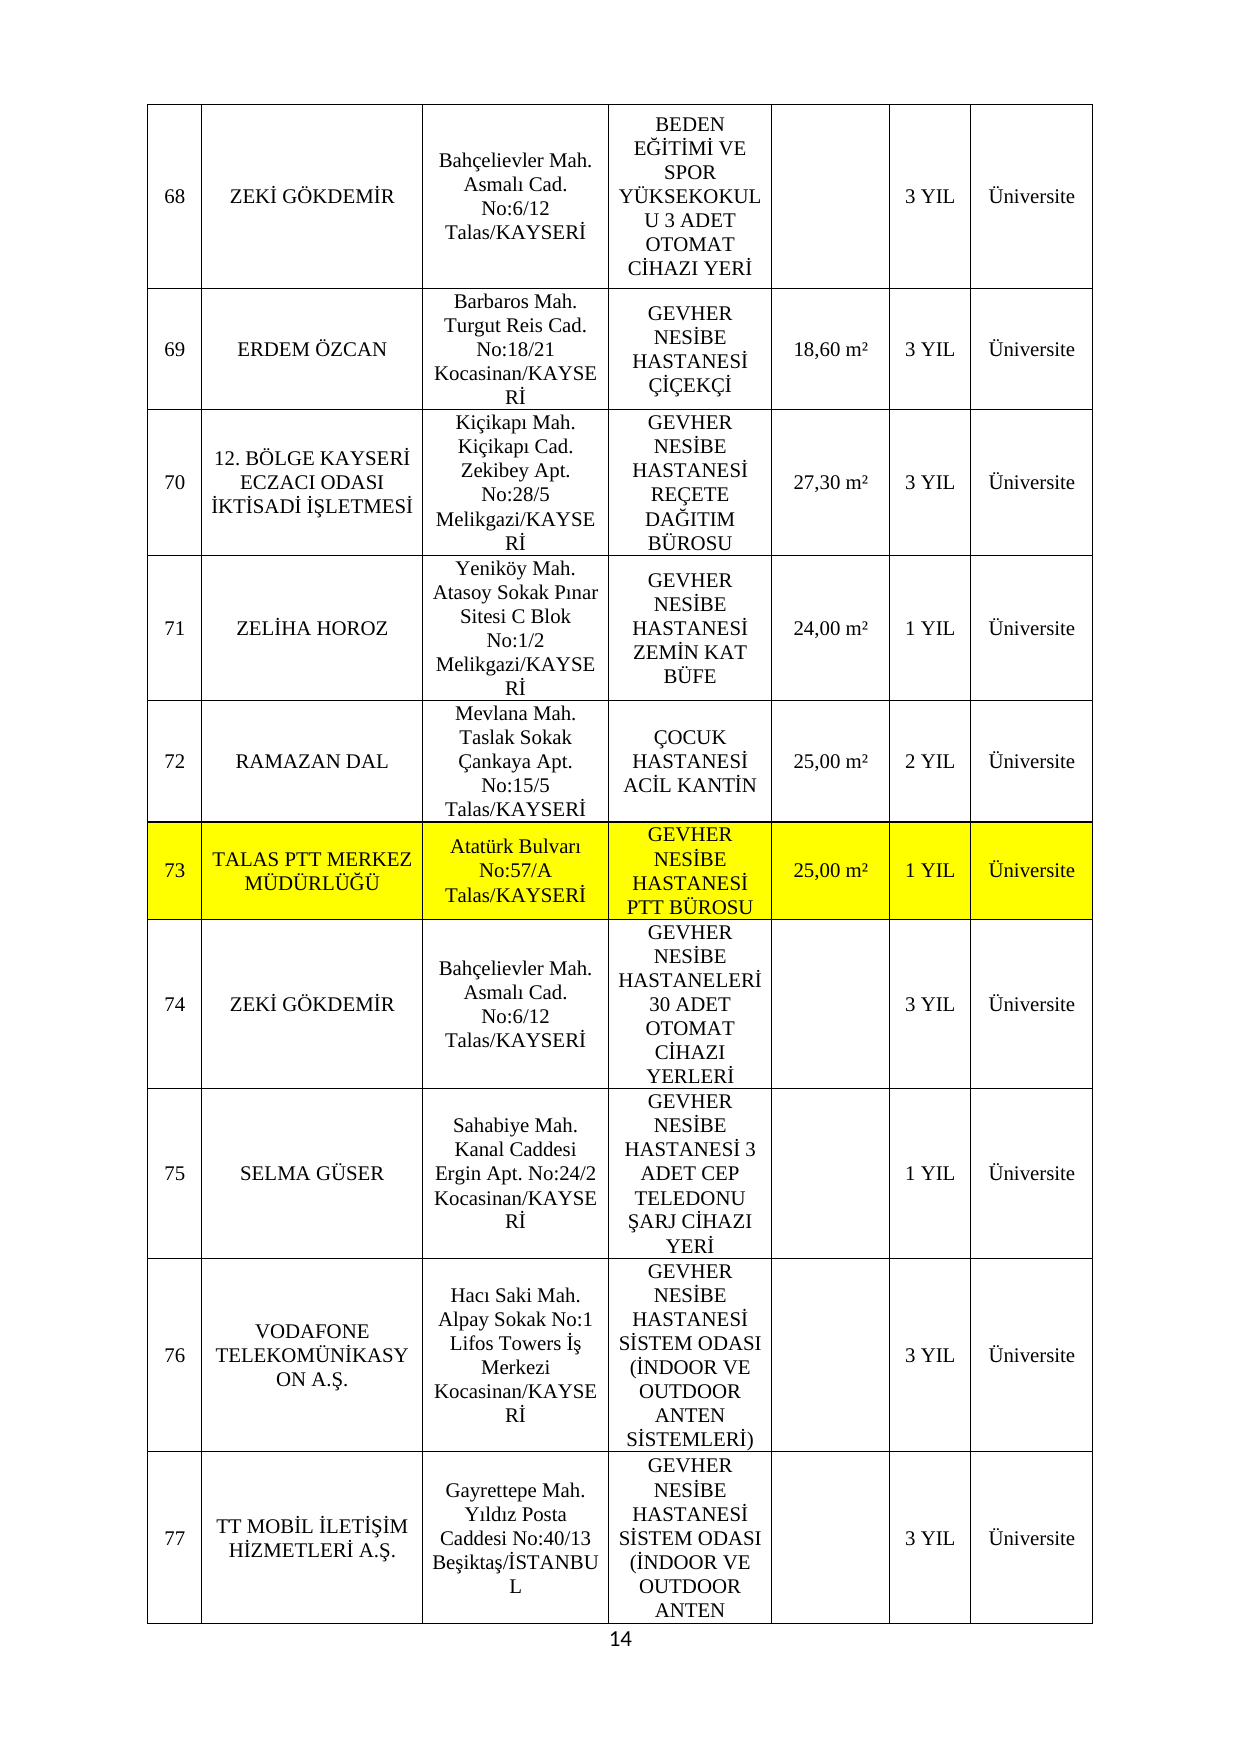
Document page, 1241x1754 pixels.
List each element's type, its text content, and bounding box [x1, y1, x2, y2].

table_cell [772, 1259, 889, 1451]
table_cell 3 YIL [890, 105, 970, 288]
table_cell 75 [148, 1089, 201, 1258]
table_cell Kiçikapı Mah. Kiçikapı Cad. Zekibey Apt. No:28/5 Melikgazi/KAYSERİ [423, 410, 608, 554]
table_cell 3 YIL [890, 1452, 970, 1623]
table_cell 72 [148, 701, 201, 821]
table_cell GEVHER NESİBE HASTANESİ PTT BÜROSU [609, 823, 771, 919]
table_cell 12. BÖLGE KAYSERİ ECZACI ODASI İKTİSADİ İŞLETMESİ [202, 410, 422, 554]
table_cell 76 [148, 1259, 201, 1451]
table_cell Üniversite [971, 556, 1092, 700]
table_cell Üniversite [971, 701, 1092, 821]
table_cell [772, 105, 889, 288]
table_cell Üniversite [971, 1452, 1092, 1623]
table_cell 3 YIL [890, 289, 970, 409]
table_cell 77 [148, 1452, 201, 1623]
table_cell BEDEN EĞİTİMİ VE SPOR YÜKSEKOKULU 3 ADET OTOMAT CİHAZI YERİ [609, 105, 771, 288]
table_cell Mevlana Mah. Taslak Sokak Çankaya Apt. No:15/5 Talas/KAYSERİ [423, 701, 608, 821]
table_cell Üniversite [971, 920, 1092, 1088]
table_cell Bahçelievler Mah. Asmalı Cad. No:6/12 Talas/KAYSERİ [423, 105, 608, 288]
table_cell GEVHER NESİBE HASTANESİ ÇİÇEKÇİ [609, 289, 771, 409]
table_cell [772, 920, 889, 1088]
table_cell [423, 1452, 608, 1623]
table_cell ZELİHA HOROZ [202, 556, 422, 700]
table_cell Barbaros Mah. Turgut Reis Cad. No:18/21 Kocasinan/KAYSERİ [423, 289, 608, 409]
table_cell 73 [148, 823, 201, 919]
table_cell 27,30 m² [772, 410, 889, 554]
table_cell 25,00 m² [772, 823, 889, 919]
table_cell 70 [148, 410, 201, 554]
table_cell Üniversite [971, 105, 1092, 288]
table_cell [772, 1089, 889, 1258]
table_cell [609, 1452, 771, 1623]
table_cell VODAFONE TELEKOMÜNİKASYON A.Ş. [202, 1259, 422, 1451]
table_cell 68 [148, 105, 201, 288]
table_cell ÇOCUK HASTANESİ ACİL KANTİN [609, 701, 771, 821]
table_cell 25,00 m² [772, 701, 889, 821]
table_cell 3 YIL [890, 410, 970, 554]
table_cell [772, 1452, 889, 1623]
table_cell GEVHER NESİBE HASTANESİ REÇETE DAĞITIM BÜROSU [609, 410, 771, 554]
table_cell ERDEM ÖZCAN [202, 289, 422, 409]
table_cell 3 YIL [890, 1259, 970, 1451]
table_cell TALAS PTT MERKEZ MÜDÜRLÜĞÜ [202, 823, 422, 919]
table_cell GEVHER NESİBE HASTANESİ ZEMİN KAT BÜFE [609, 556, 771, 700]
table_cell Üniversite [971, 823, 1092, 919]
table_cell 18,60 m² [772, 289, 889, 409]
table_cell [202, 1452, 422, 1623]
table_cell Atatürk Bulvarı No:57/A Talas/KAYSERİ [423, 823, 608, 919]
table_cell Hacı Saki Mah. Alpay Sokak No:1 Lifos Towers İş Merkezi Kocasinan/KAYSERİ [423, 1259, 608, 1451]
table_cell Bahçelievler Mah. Asmalı Cad. No:6/12 Talas/KAYSERİ [423, 920, 608, 1088]
table_cell ZEKİ GÖKDEMİR [202, 105, 422, 288]
table_cell 3 YIL [890, 920, 970, 1088]
table_cell 1 YIL [890, 1089, 970, 1258]
table_cell 1 YIL [890, 823, 970, 919]
table_cell Üniversite [971, 410, 1092, 554]
table_cell 2 YIL [890, 701, 970, 821]
table_cell Üniversite [971, 289, 1092, 409]
table_cell 24,00 m² [772, 556, 889, 700]
table_cell 74 [148, 920, 201, 1088]
table_cell GEVHER NESİBE HASTANESİ 3 ADET CEP TELEDONU ŞARJ CİHAZI YERİ [609, 1089, 771, 1258]
table_cell GEVHER NESİBE HASTANELERİ 30 ADET OTOMAT CİHAZI YERLERİ [609, 920, 771, 1088]
table_cell RAMAZAN DAL [202, 701, 422, 821]
table_cell Sahabiye Mah. Kanal Caddesi Ergin Apt. No:24/2 Kocasinan/KAYSERİ [423, 1089, 608, 1258]
table_cell Üniversite [971, 1089, 1092, 1258]
table_cell Üniversite [971, 1259, 1092, 1451]
table_cell SELMA GÜSER [202, 1089, 422, 1258]
table_cell 69 [148, 289, 201, 409]
table_cell 71 [148, 556, 201, 700]
table_cell Yeniköy Mah. Atasoy Sokak Pınar Sitesi C Blok No:1/2 Melikgazi/KAYSERİ [423, 556, 608, 700]
table_cell ZEKİ GÖKDEMİR [202, 920, 422, 1088]
table_cell 1 YIL [890, 556, 970, 700]
table_cell GEVHER NESİBE HASTANESİ SİSTEM ODASI (İNDOOR VE OUTDOOR ANTEN SİSTEMLERİ) [609, 1259, 771, 1451]
